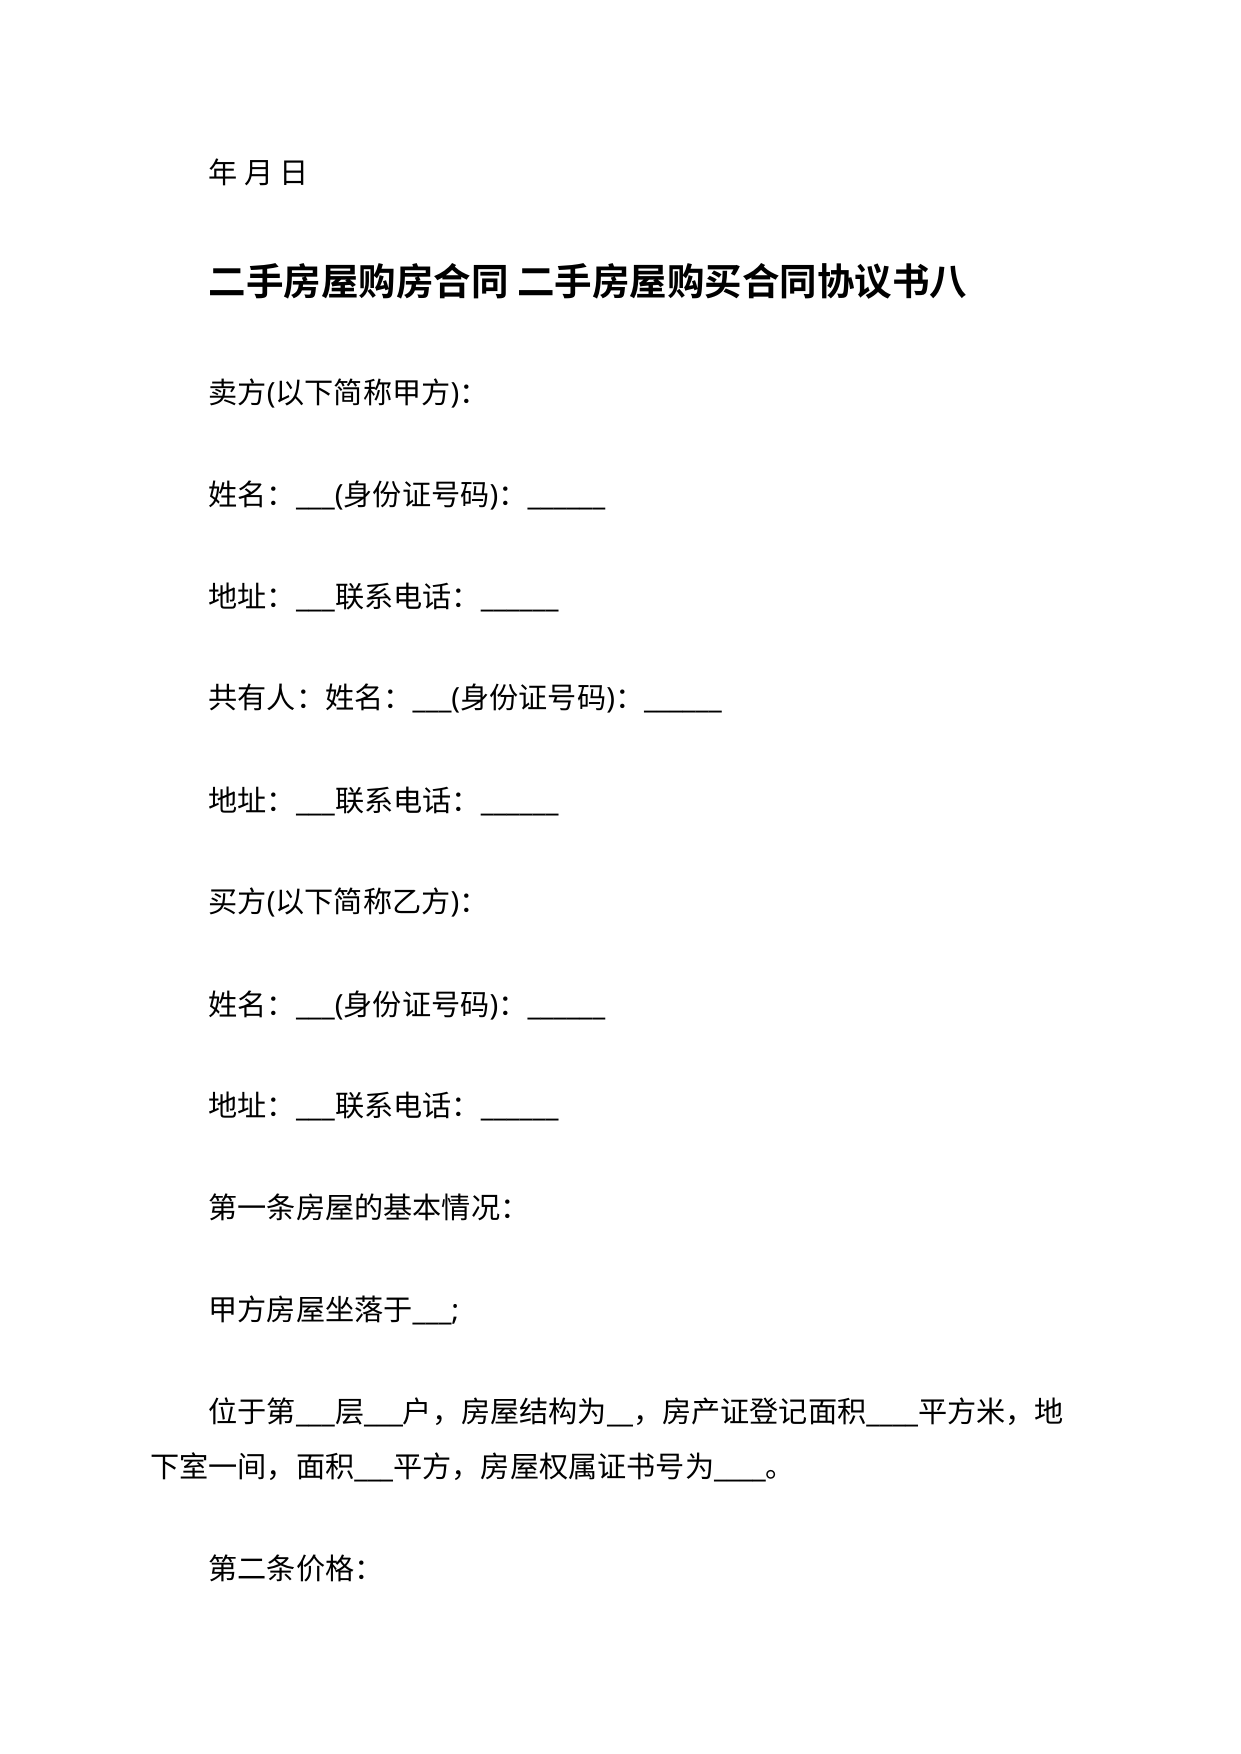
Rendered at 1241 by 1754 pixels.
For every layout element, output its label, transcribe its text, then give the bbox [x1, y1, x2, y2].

text 地址：___联系电话：______ [150, 777, 1090, 819]
text 姓名：___(身份证号码)：______ [150, 981, 1090, 1023]
text 年 月 日 [150, 150, 1090, 192]
text 地址：___联系电话：______ [150, 573, 1090, 616]
text 位于第___层___户，房屋结构为__，房产证登记面积____平方米，地下室一间，面积___平方，房屋权属证书号为____。 [150, 1389, 1090, 1486]
text 地址：___联系电话：______ [150, 1083, 1090, 1125]
text 第一条房屋的基本情况： [150, 1185, 1090, 1227]
text 买方(以下简称乙方)： [150, 879, 1090, 921]
text 第二条价格： [150, 1546, 1090, 1588]
text 姓名：___(身份证号码)：______ [150, 471, 1090, 513]
text 甲方房屋坐落于___; [150, 1287, 1090, 1329]
text 卖方(以下简称甲方)： [150, 369, 1090, 412]
text 共有人：姓名：___(身份证号码)：______ [150, 675, 1090, 717]
text 二手房屋购房合同 二手房屋购买合同协议书八 [150, 252, 1090, 306]
